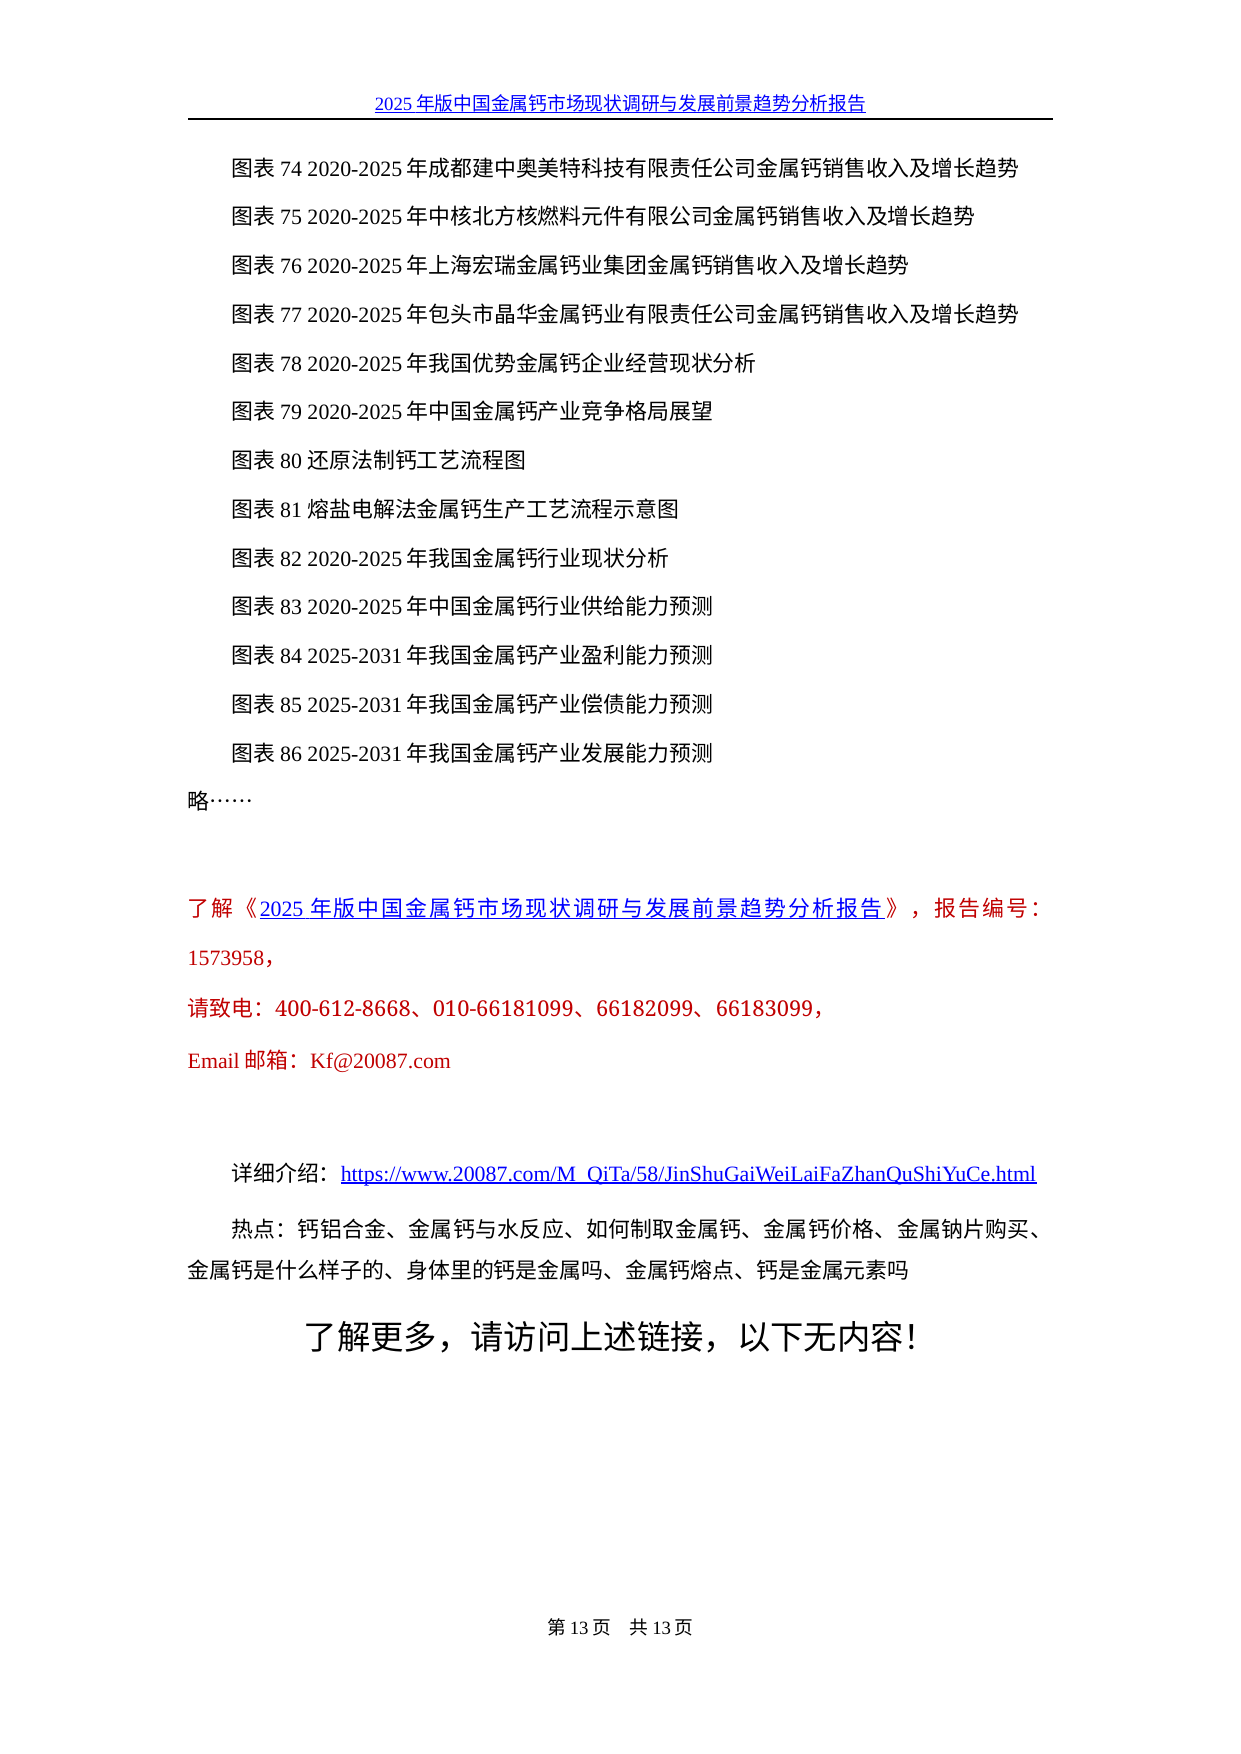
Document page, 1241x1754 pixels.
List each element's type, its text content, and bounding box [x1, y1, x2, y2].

text 了解《2025年版中国金属钙市场现状调研与发展前景趋势分析报告》，报告编号：1573958， [187, 890, 1053, 972]
title 了解更多，请访问上述链接，以下无内容！ [187, 1302, 1053, 1367]
text 请致电：400-612-8668、010-66181099、66182099、66183099， [187, 991, 1053, 1023]
text 热点：钙铝合金、金属钙与水反应、如何制取金属钙、金属钙价格、金属钠片购买、金属钙是什么样子的、身体里的钙是金属吗、金属钙熔点、钙是金属元素吗 [187, 1212, 1053, 1285]
text 详细介绍：https://www.20087.com/M_QiTa/58/JinShuGaiWeiLaiFaZhanQuShiYuCe.html [187, 1155, 1053, 1188]
text Email邮箱：Kf@20087.com [187, 1042, 1053, 1075]
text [187, 150, 1053, 816]
